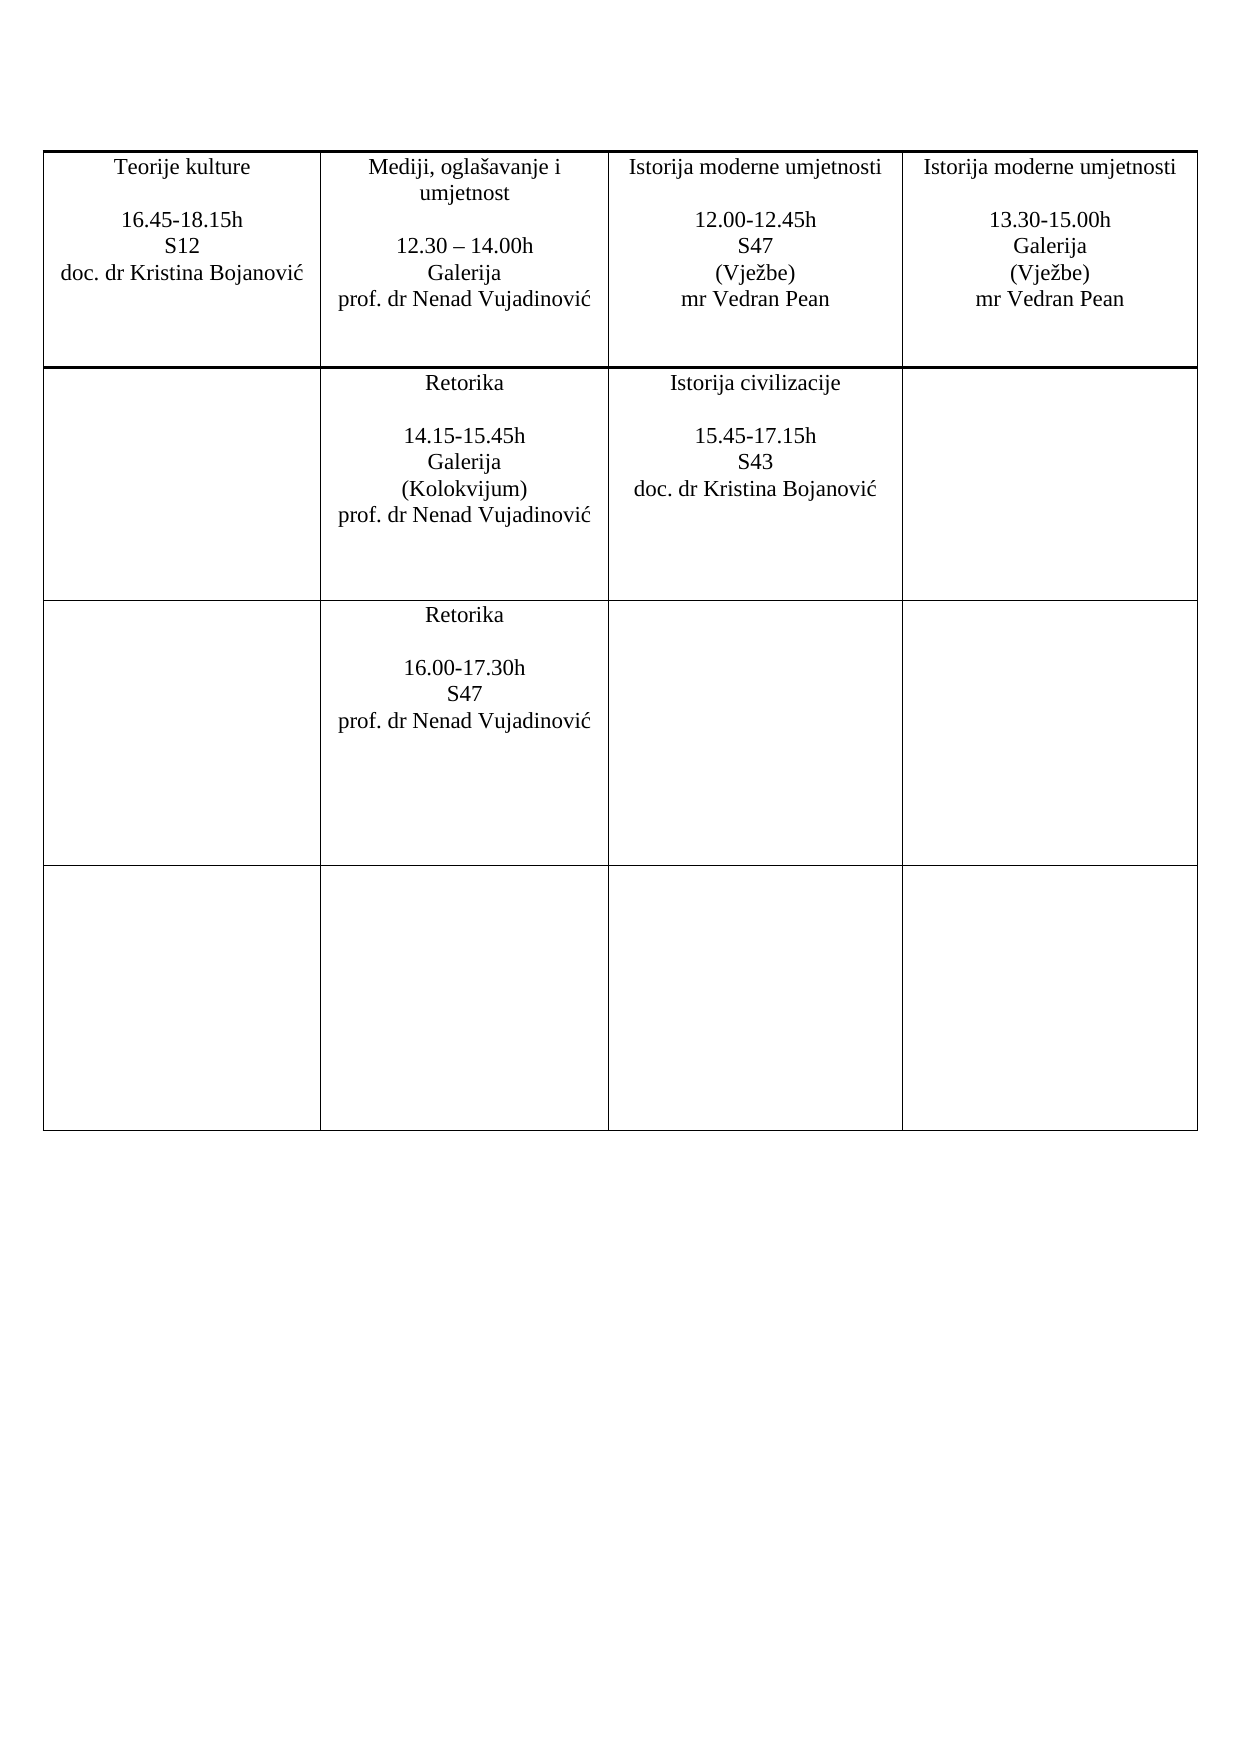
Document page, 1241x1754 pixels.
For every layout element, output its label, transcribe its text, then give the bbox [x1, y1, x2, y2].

table_cell [44, 866, 320, 1130]
table_cell [903, 601, 1197, 865]
table_cell Retorika 16.00-17.30h S47 prof. dr Nenad Vujadinović [321, 601, 608, 865]
table_cell [609, 601, 902, 865]
table_cell Retorika 14.15-15.45h Galerija (Kolokvijum) prof. dr Nenad Vujadinović [321, 369, 608, 600]
table_cell [44, 369, 320, 600]
table_cell Istorija civilizacije 15.45-17.15h S43 doc. dr Kristina Bojanović [609, 369, 902, 600]
table_cell [903, 866, 1197, 1130]
table_cell [44, 601, 320, 865]
table_cell Teorije kulture 16.45-18.15h S12 doc. dr Kristina Bojanović [44, 153, 320, 366]
table_cell [903, 369, 1197, 600]
table_cell Istorija moderne umjetnosti 13.30-15.00h Galerija (Vježbe) mr Vedran Pean [903, 153, 1197, 366]
table_cell Istorija moderne umjetnosti 12.00-12.45h S47 (Vježbe) mr Vedran Pean [609, 153, 902, 366]
table_cell Mediji, oglašavanje i umjetnost 12.30 – 14.00h Galerija prof. dr Nenad Vujadinović [321, 153, 608, 366]
table_cell [321, 866, 608, 1130]
table_cell [609, 866, 902, 1130]
